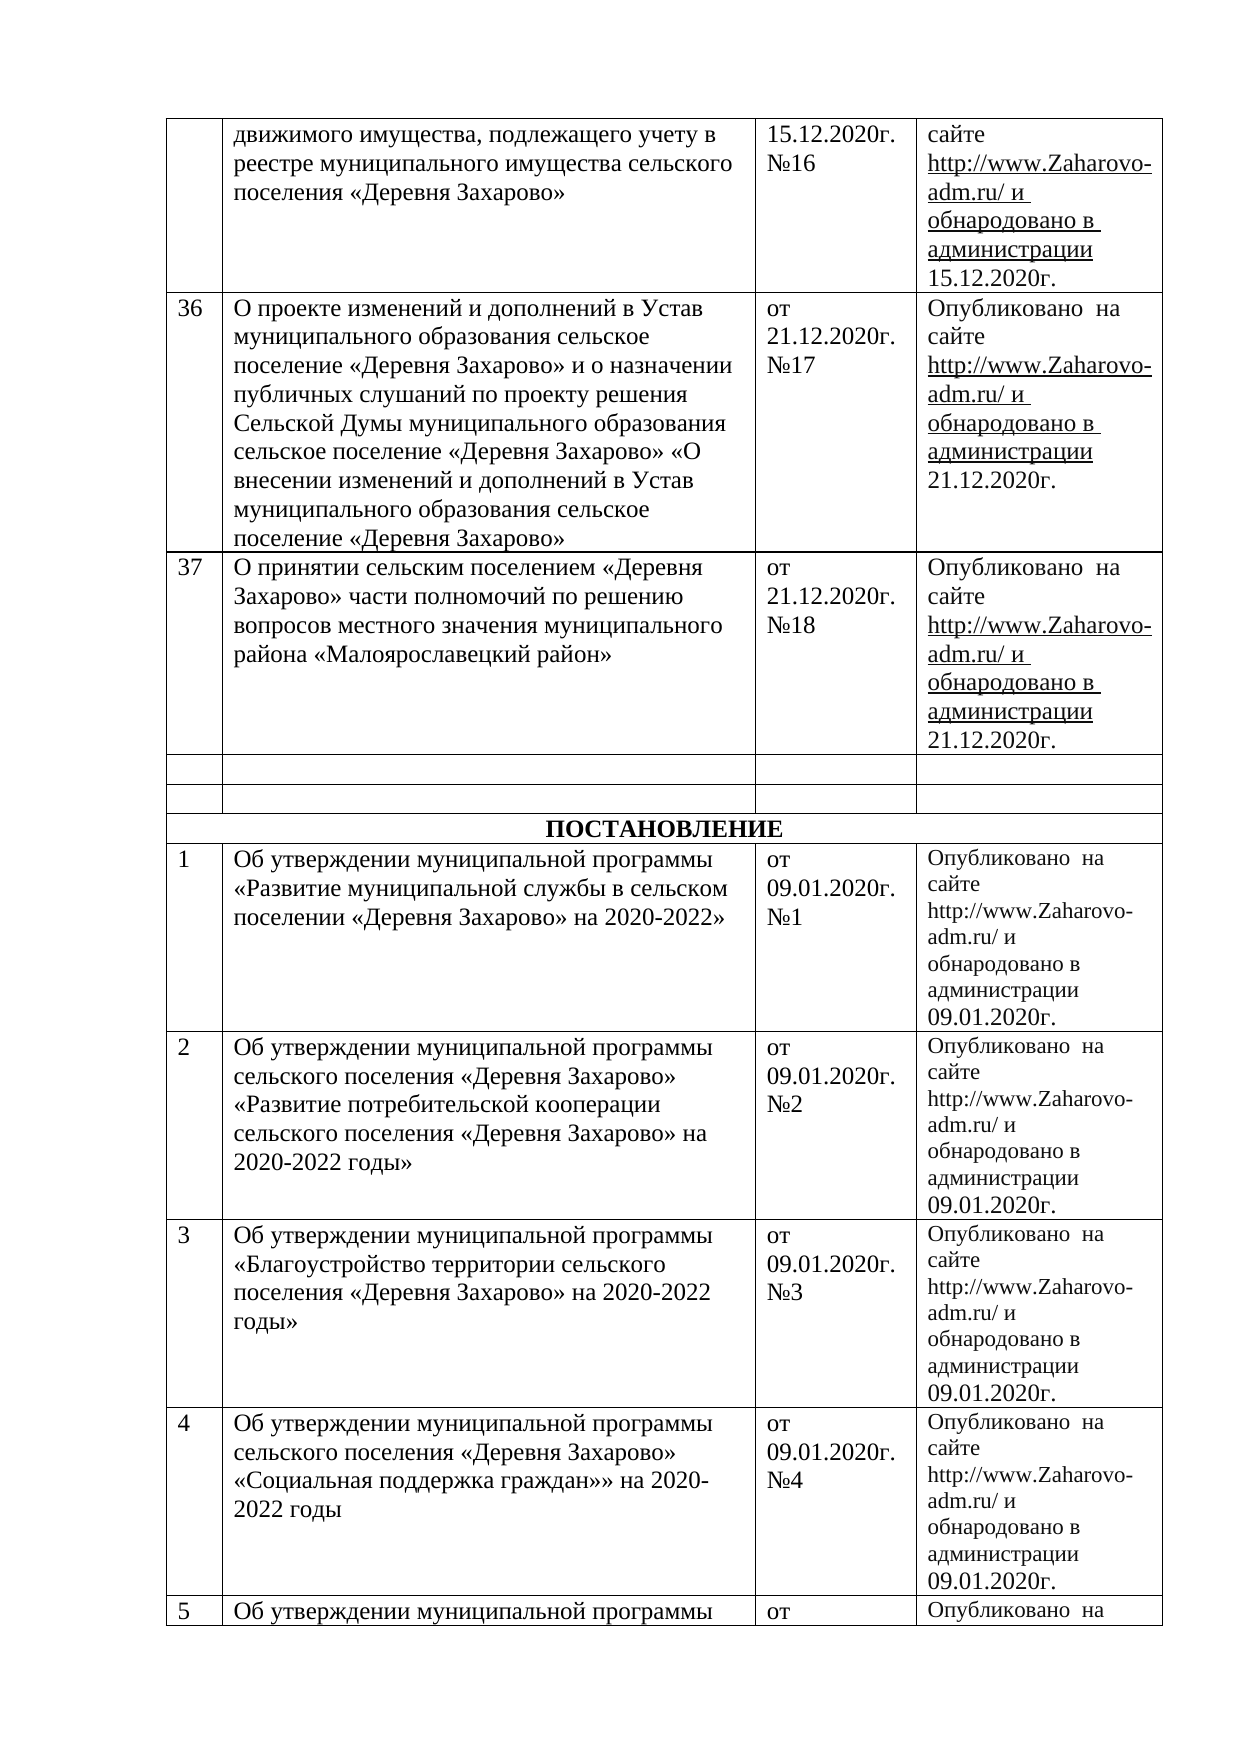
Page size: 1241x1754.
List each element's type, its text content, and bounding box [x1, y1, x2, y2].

table_cell [223, 755, 755, 783]
table_cell Опубликовано на сайте http://www.Zaharovo-adm.ru/ и обнародовано в администрации 09.01.2020г. [917, 1220, 1162, 1407]
table_cell 2 [167, 1032, 222, 1219]
table_cell [223, 785, 755, 813]
table_cell от 09.01.2020г. №1 [756, 844, 916, 1031]
table_cell 1 [167, 844, 222, 1031]
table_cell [223, 119, 755, 292]
table_cell от 21.12.2020г. №17 [756, 293, 916, 551]
table_cell Об утверждении муниципальной программы «Развитие муниципальной службы в сельском поселении «Деревня Захарово» на 2020-2022» [223, 844, 755, 1031]
table_cell Опубликовано на сайте http://www.Zaharovo-adm.ru/ и обнародовано в администрации 09.01.2020г. [917, 1408, 1162, 1595]
table_cell [756, 785, 916, 813]
table_cell Опубликовано на сайте http://www.Zaharovo-adm.ru/ и обнародовано в администрации 09.01.2020г. [917, 1032, 1162, 1219]
table_cell от 09.01.2020г. №5 [756, 1596, 916, 1624]
table_cell 5 [167, 1596, 222, 1624]
table_cell О принятии сельским поселением «Деревня Захарово» части полномочий по решению вопросов местного значения муниципального района «Малоярославецкий район» [223, 553, 755, 754]
table_cell от 09.01.2020г. №2 [756, 1032, 916, 1219]
table_cell от 09.01.2020г. №3 [756, 1220, 916, 1407]
table_cell ПОСТАНОВЛЕНИЕ [167, 814, 1162, 843]
table_cell Опубликовано на сайте http://www.Zaharovo-adm.ru/ и обнародовано в администрации 21.12.2020г. [917, 293, 1162, 551]
table_cell [167, 755, 222, 783]
table_cell Об утверждении муниципальной программы сельского поселения «Деревня Захарово» «Социальная поддержка граждан»» на 2020-2022 годы [223, 1408, 755, 1595]
table_cell 4 [167, 1408, 222, 1595]
table_cell О проекте изменений и дополнений в Устав муниципального образования сельское поселение «Деревня Захарово» и о назначении публичных слушаний по проекту решения Сельской Думы муниципального образования сельское поселение «Деревня Захарово» «О внесении изменений и дополнений в Устав муниципального образования сельское поселение «Деревня Захарово» [223, 293, 755, 551]
table_cell Об утверждении муниципальной программы сельского поселения «Деревня Захарово» «Развитие потребительской кооперации сельского поселения «Деревня Захарово» на 2020-2022 годы» [223, 1032, 755, 1219]
table_cell [917, 785, 1162, 813]
table_cell Об утверждении муниципальной программы «Благоустройство территории сельского поселения «Деревня Захарово» на 2020-2022 годы» [223, 1220, 755, 1407]
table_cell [223, 1596, 755, 1624]
table_cell 3 [167, 1220, 222, 1407]
table_cell 36 [167, 293, 222, 551]
table_cell [167, 785, 222, 813]
table_cell Опубликовано на сайте http://www.Zaharovo-adm.ru/ и обнародовано в администрации 21.12.2020г. [917, 553, 1162, 754]
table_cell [917, 1596, 1162, 1624]
table_cell от 09.01.2020г. №4 [756, 1408, 916, 1595]
table_cell [756, 755, 916, 783]
table_cell от 21.12.2020г. №18 [756, 553, 916, 754]
table_cell Опубликовано на сайте http://www.Zaharovo-adm.ru/ и обнародовано в администрации 09.01.2020г. [917, 844, 1162, 1031]
table_cell 35 [167, 119, 222, 292]
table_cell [917, 119, 1162, 292]
table_cell [917, 755, 1162, 783]
table_cell от 15.12.2020г. №16 [756, 119, 916, 292]
table_cell 37 [167, 553, 222, 754]
